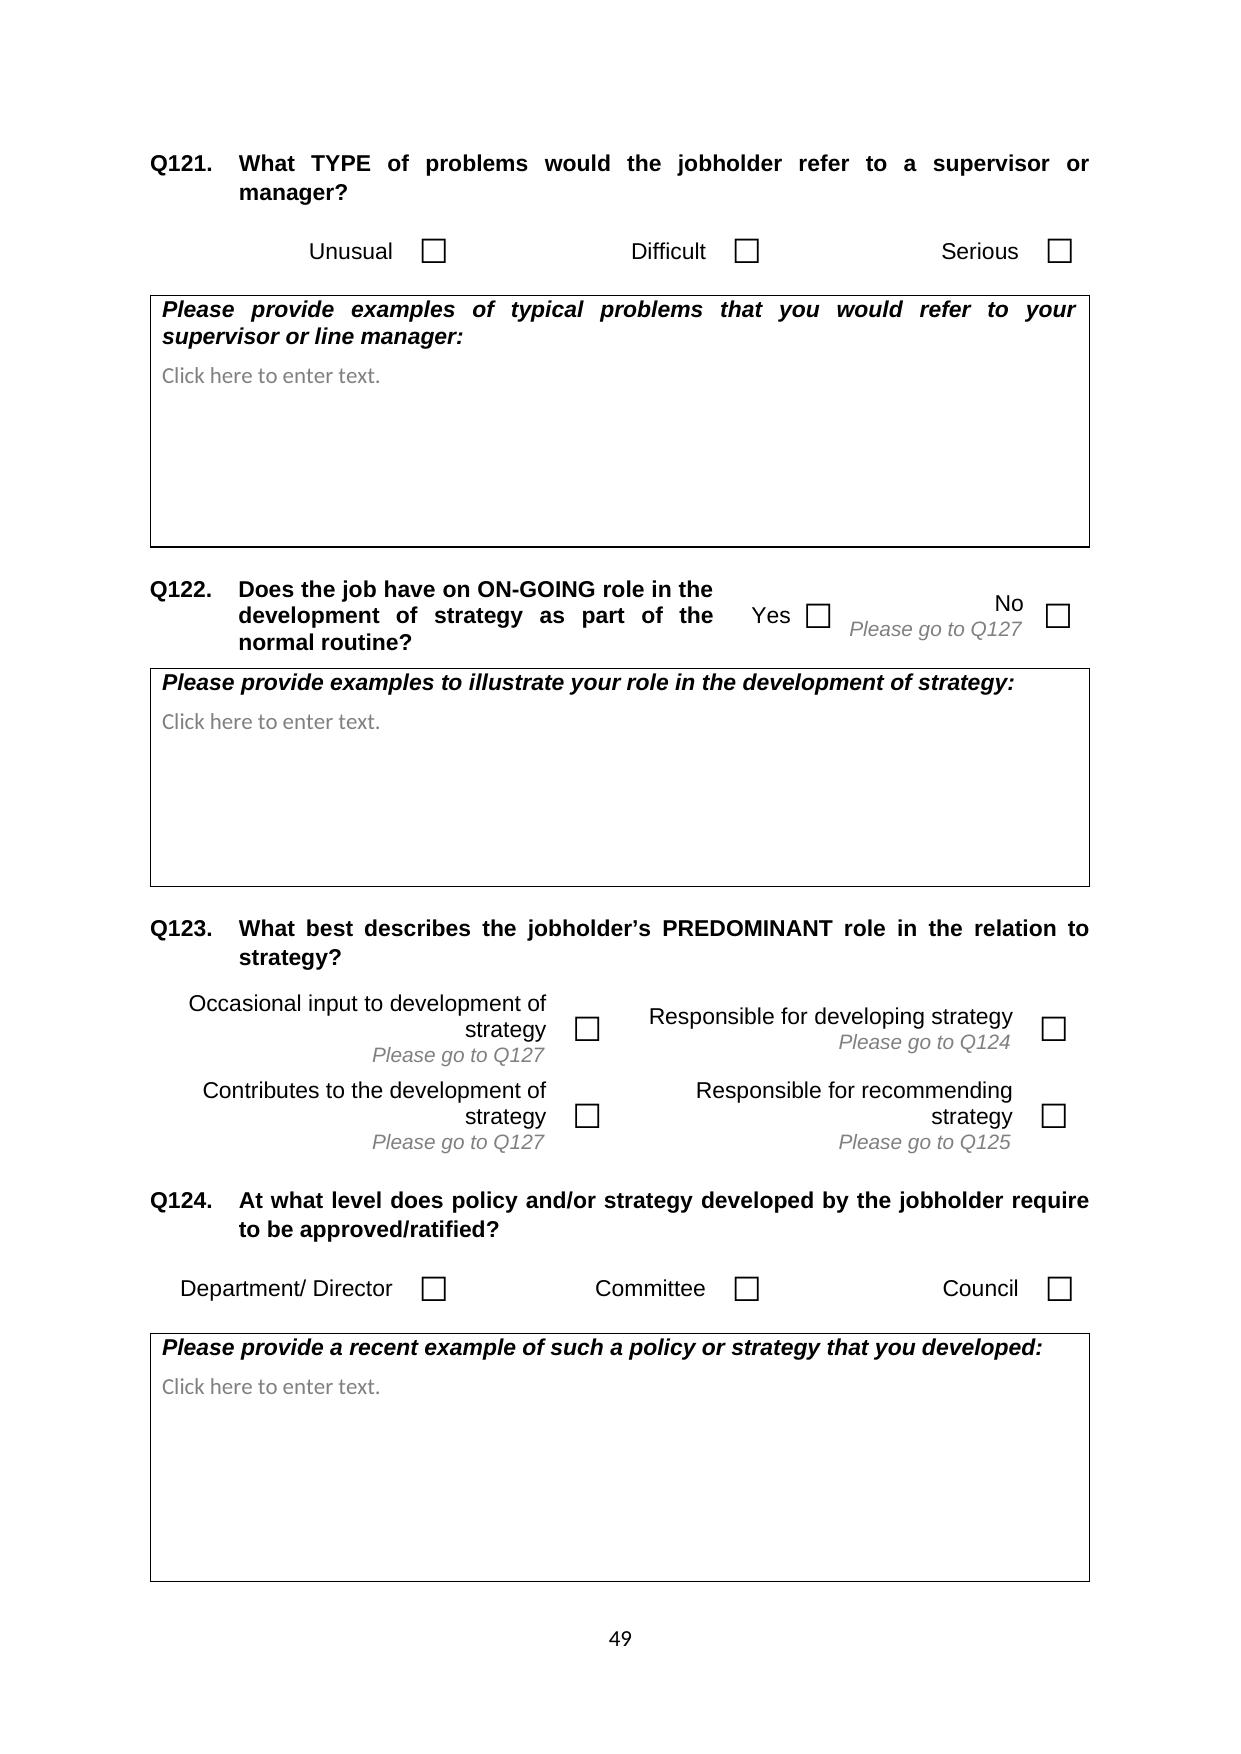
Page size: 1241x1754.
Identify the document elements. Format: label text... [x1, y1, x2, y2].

table_cell [151, 1360, 1089, 1581]
table_header Q122. Does the job have on ON-GOING role in the development of strategy as part of the normal routine? [150, 576, 725, 655]
table_header Please provide examples of typical problems that you would refer to your supervisor or line manager: [151, 296, 1089, 349]
table_cell [151, 695, 1089, 886]
table_header Please provide a recent example of such a policy or strategy that you developed: [151, 1334, 1089, 1360]
table_header Council [776, 1257, 1030, 1320]
table_header Difficult [463, 220, 717, 282]
table_header Please provide examples to illustrate your role in the development of strategy: [151, 669, 1089, 695]
table_cell Responsible for recommending strategy Please go to Q125 [617, 1072, 1024, 1159]
table_header Yes [725, 576, 802, 655]
text Q121. What TYPE of problems would the jobholder refer to a supervisor or manager? [150, 150, 1090, 205]
text Q123. What best describes the jobholder’s PREDOMINANT role in the relation to strategy? [150, 915, 1090, 970]
table_header Occasional input to development of strategy Please go to Q127 [150, 985, 557, 1072]
text Q124. At what level does policy and/or strategy developed by the jobholder require to be approved/ratified? [150, 1187, 1090, 1242]
table_cell [151, 349, 1089, 546]
table_header Committee [463, 1257, 717, 1320]
table_header Unusual [150, 220, 404, 282]
table_header Serious [776, 220, 1030, 282]
table_header No Please go to Q127 [846, 576, 1035, 655]
table_header Responsible for developing strategy Please go to Q124 [617, 985, 1024, 1072]
table_header Department/ Director [150, 1257, 404, 1320]
table_cell Contributes to the development of strategy Please go to Q127 [150, 1072, 557, 1159]
